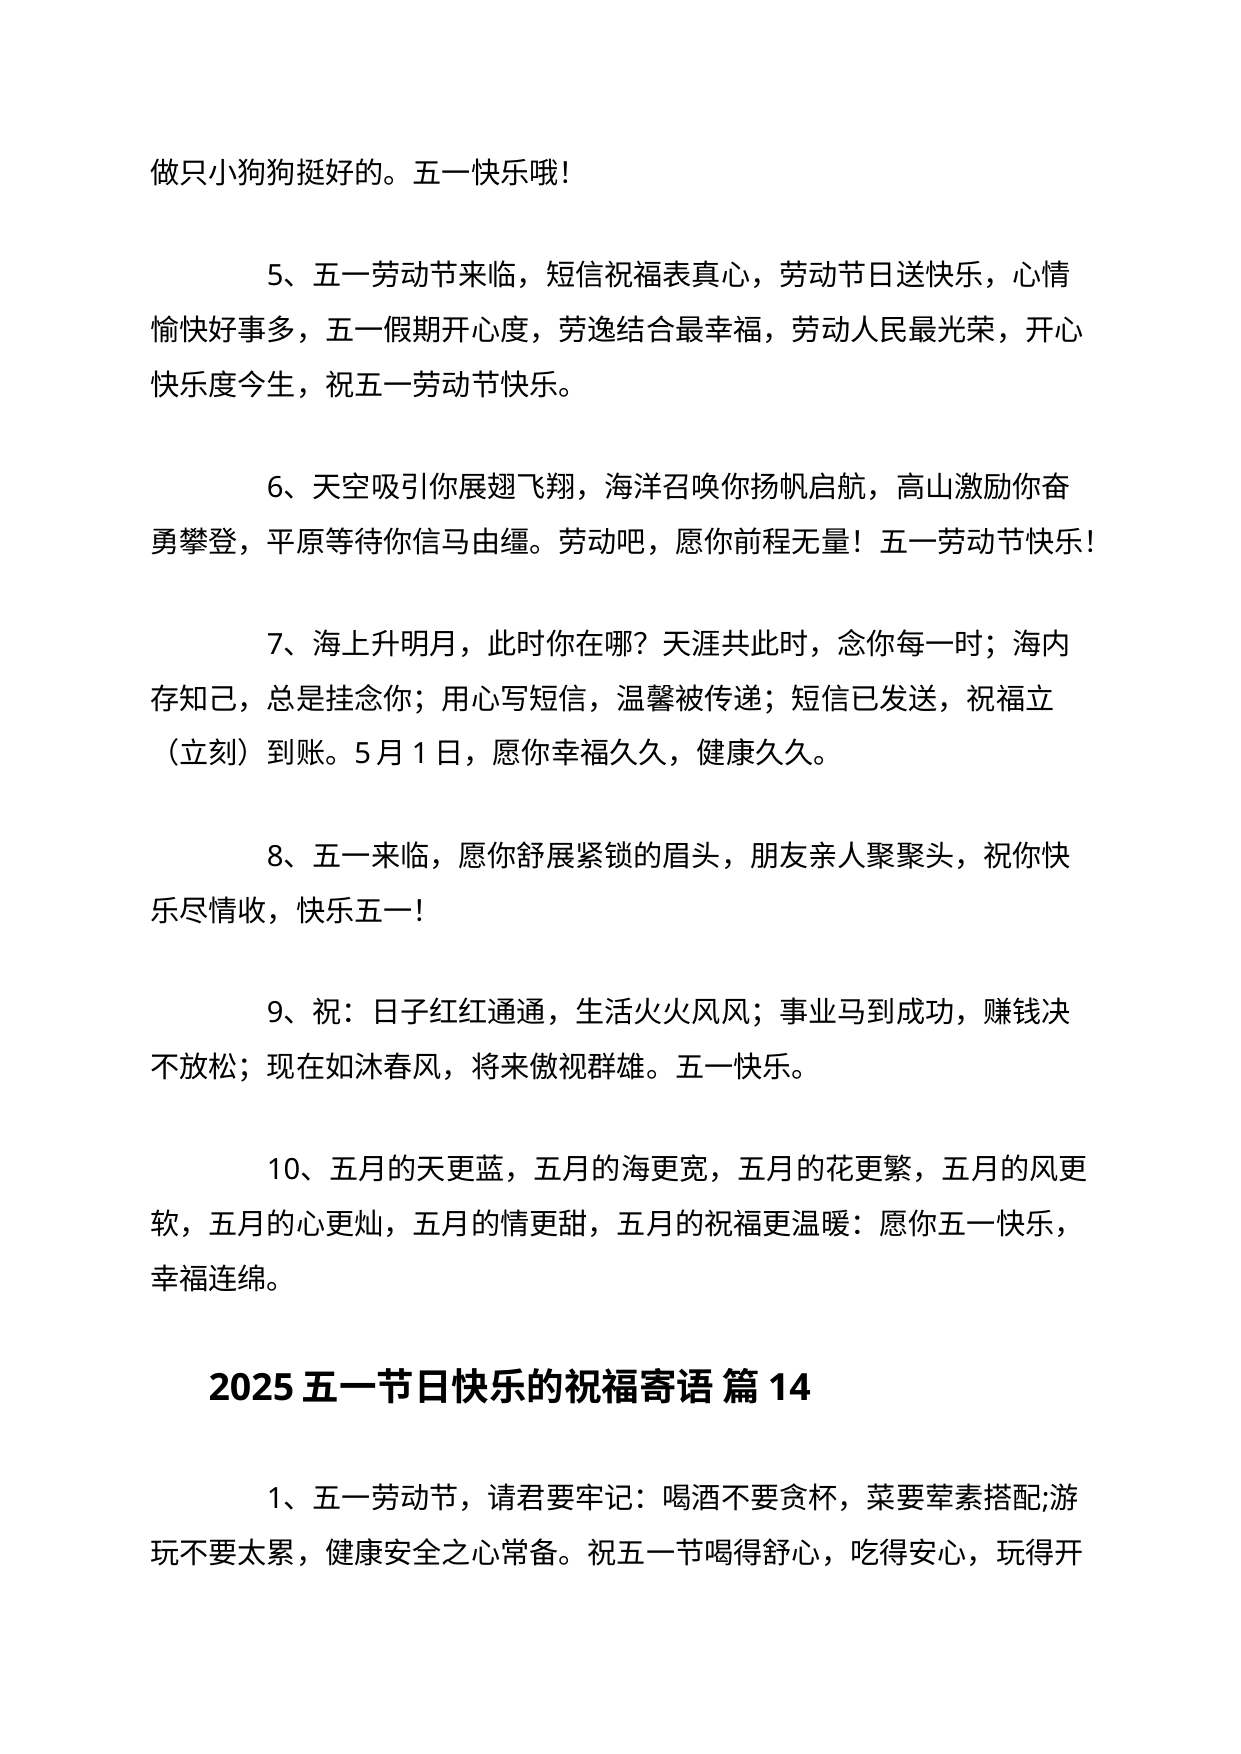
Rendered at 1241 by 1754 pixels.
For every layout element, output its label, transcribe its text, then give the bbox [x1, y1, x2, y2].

text 5、五一劳动节来临，短信祝福表真心，劳动节日送快乐，心情愉快好事多，五一假期开心度，劳逸结合最幸福，劳动人民最光荣，开心快乐度今生，祝五一劳动节快乐。 [150, 252, 1090, 404]
text 7、海上升明月，此时你在哪？天涯共此时，念你每一时；海内存知己，总是挂念你；用心写短信，温馨被传递；短信已发送，祝福立（立刻）到账。5月1日，愿你幸福久久，健康久久。 [150, 620, 1090, 772]
text 6、天空吸引你展翅飞翔，海洋召唤你扬帆启航，高山激励你奋勇攀登，平原等待你信马由缰。劳动吧，愿你前程无量！五一劳动节快乐！ [150, 463, 1090, 561]
text 8、五一来临，愿你舒展紧锁的眉头，朋友亲人聚聚头，祝你快乐尽情收，快乐五一！ [150, 832, 1090, 929]
text 10、五月的天更蓝，五月的海更宽，五月的花更繁，五月的风更软，五月的心更灿，五月的情更甜，五月的祝福更温暖：愿你五一快乐，幸福连绵。 [150, 1146, 1090, 1298]
text 2025五一节日快乐的祝福寄语 篇14 [150, 1357, 1090, 1412]
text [150, 1475, 1090, 1572]
text 9、祝：日子红红通通，生活火火风风；事业马到成功，赚钱决不放松；现在如沐春风，将来傲视群雄。五一快乐。 [150, 989, 1090, 1086]
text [150, 150, 1090, 192]
